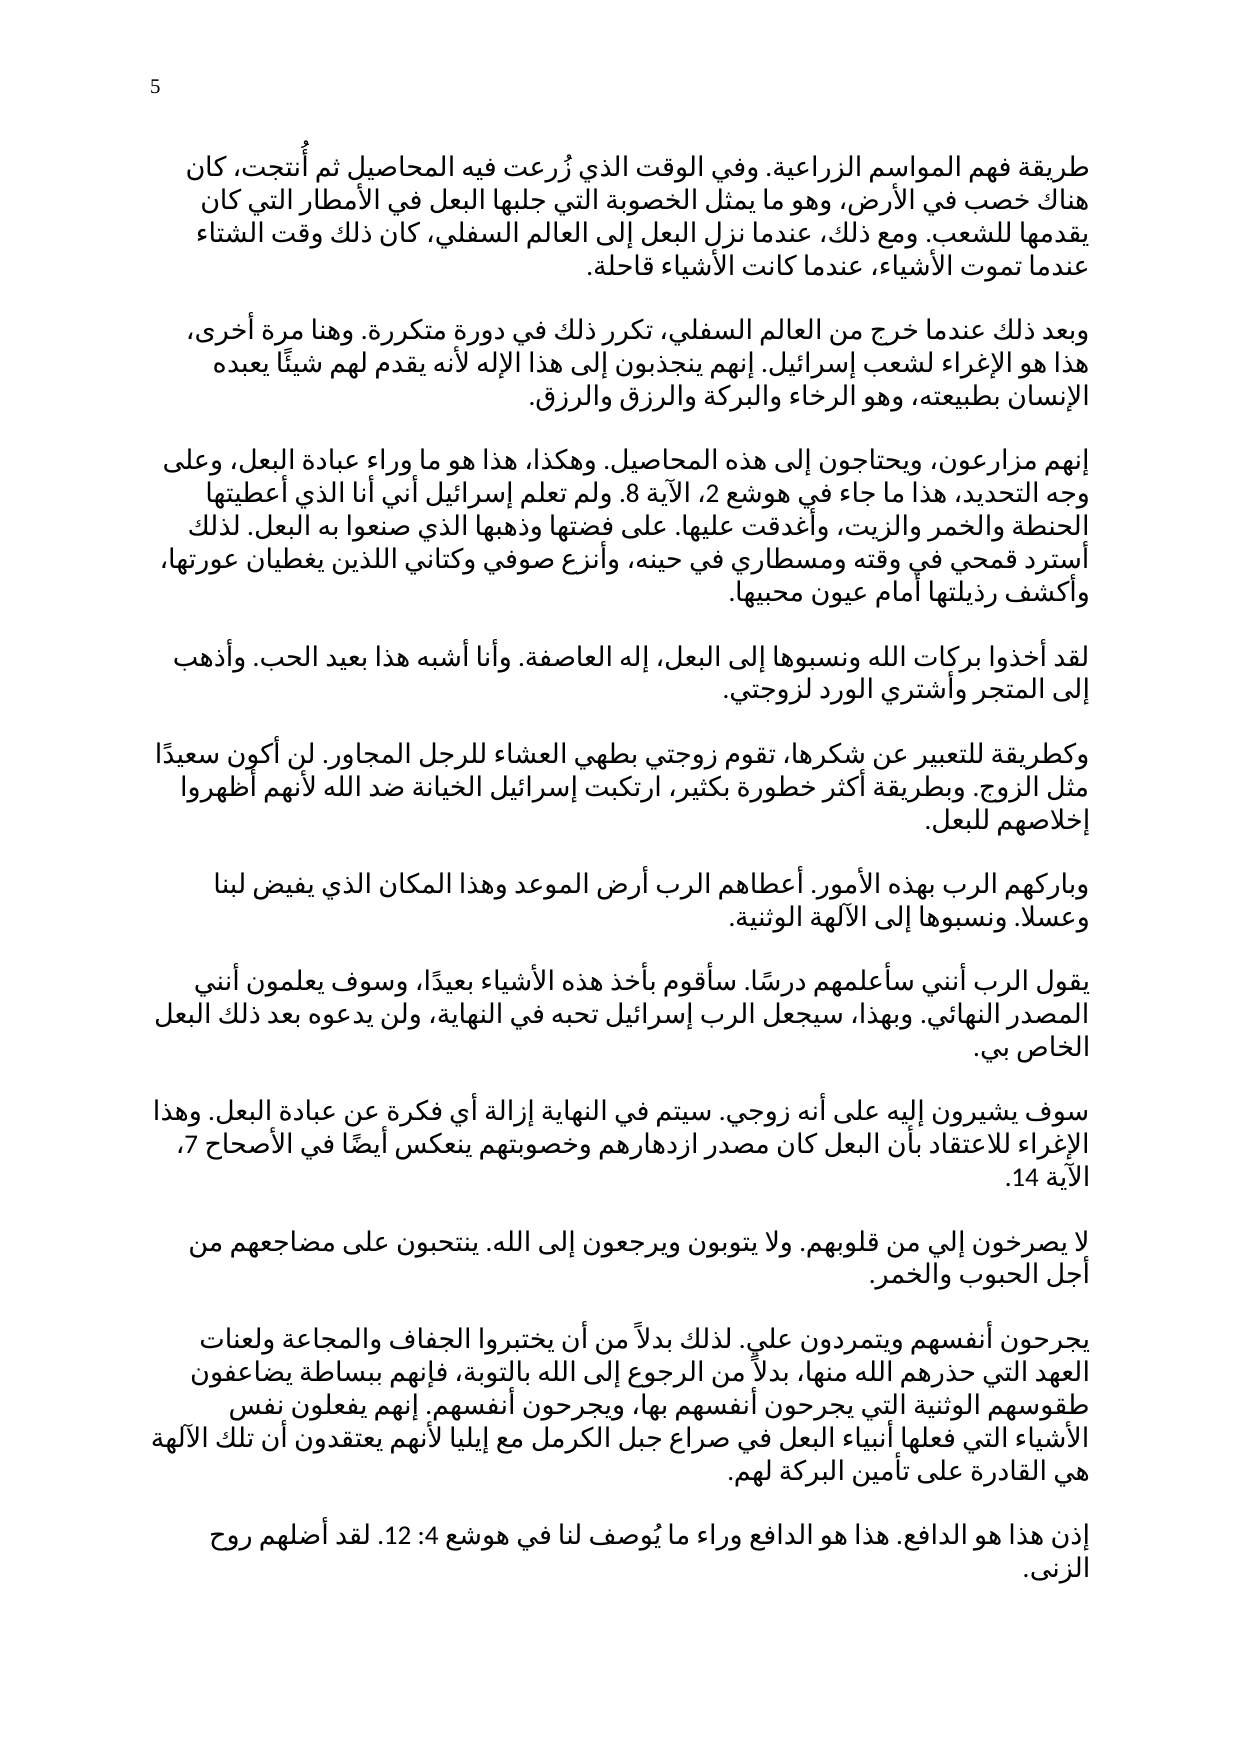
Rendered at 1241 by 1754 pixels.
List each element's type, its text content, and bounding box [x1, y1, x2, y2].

text وبعد ذلك عندما خرج من العالم السفلي، تكرر ذلك في دورة متكررة. وهنا مرة أخرى، هذا هو الإغراء لشعب إسرائيل. إنهم ينجذبون إلى هذا الإله لأنه يقدم لهم شيئًا يعبده الإنسان بطبيعته، وهو الرخاء والبركة والرزق والرزق. [150, 313, 1090, 412]
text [150, 150, 1090, 282]
text إذن هذا هو الدافع. هذا هو الدافع وراء ما يُوصف لنا في هوشع 4: 12. لقد أضلهم روح الزنى. [150, 1518, 1090, 1584]
text يقول الرب أنني سأعلمهم درسًا. سأقوم بأخذ هذه الأشياء بعيدًا، وسوف يعلمون أنني المصدر النهائي. وبهذا، سيجعل الرب إسرائيل تحبه في النهاية، ولن يدعوه بعد ذلك البعل الخاص بي. [150, 964, 1090, 1063]
text وكطريقة للتعبير عن شكرها، تقوم زوجتي بطهي العشاء للرجل المجاور. لن أكون سعيدًا مثل الزوج. وبطريقة أكثر خطورة بكثير، ارتكبت إسرائيل الخيانة ضد الله لأنهم أظهروا إخلاصهم للبعل. [150, 737, 1090, 836]
text لقد أخذوا بركات الله ونسبوها إلى البعل، إله العاصفة. وأنا أشبه هذا بعيد الحب. وأذهب إلى المتجر وأشتري الورد لزوجتي. [150, 640, 1090, 706]
text يجرحون أنفسهم ويتمردون علي. لذلك بدلاً من أن يختبروا الجفاف والمجاعة ولعنات العهد التي حذرهم الله منها، بدلاً من الرجوع إلى الله بالتوبة، فإنهم ببساطة يضاعفون طقوسهم الوثنية التي يجرحون أنفسهم بها، ويجرحون أنفسهم. إنهم يفعلون نفس الأشياء التي فعلها أنبياء البعل في صراع جبل الكرمل مع إيليا لأنهم يعتقدون أن تلك الآلهة هي القادرة على تأمين البركة لهم. [150, 1322, 1090, 1487]
text إنهم مزارعون، ويحتاجون إلى هذه المحاصيل. وهكذا، هذا هو ما وراء عبادة البعل، وعلى وجه التحديد، هذا ما جاء في هوشع 2، الآية 8. ولم تعلم إسرائيل أني أنا الذي أعطيتها الحنطة والخمر والزيت، وأغدقت عليها. على فضتها وذهبها الذي صنعوا به البعل. لذلك أسترد قمحي في وقته ومسطاري في حينه، وأنزع صوفي وكتاني اللذين يغطيان عورتها، وأكشف رذيلتها أمام عيون محبيها. [150, 443, 1090, 608]
text لا يصرخون إلي من قلوبهم. ولا يتوبون ويرجعون إلى الله. ينتحبون على مضاجعهم من أجل الحبوب والخمر. [150, 1225, 1090, 1291]
text سوف يشيرون إليه على أنه زوجي. سيتم في النهاية إزالة أي فكرة عن عبادة البعل. وهذا الإغراء للاعتقاد بأن البعل كان مصدر ازدهارهم وخصوبتهم ينعكس أيضًا في الأصحاح 7، الآية 14. [150, 1094, 1090, 1193]
text وباركهم الرب بهذه الأمور. أعطاهم الرب أرض الموعد وهذا المكان الذي يفيض لبنا وعسلا. ونسبوها إلى الآلهة الوثنية. [150, 867, 1090, 933]
